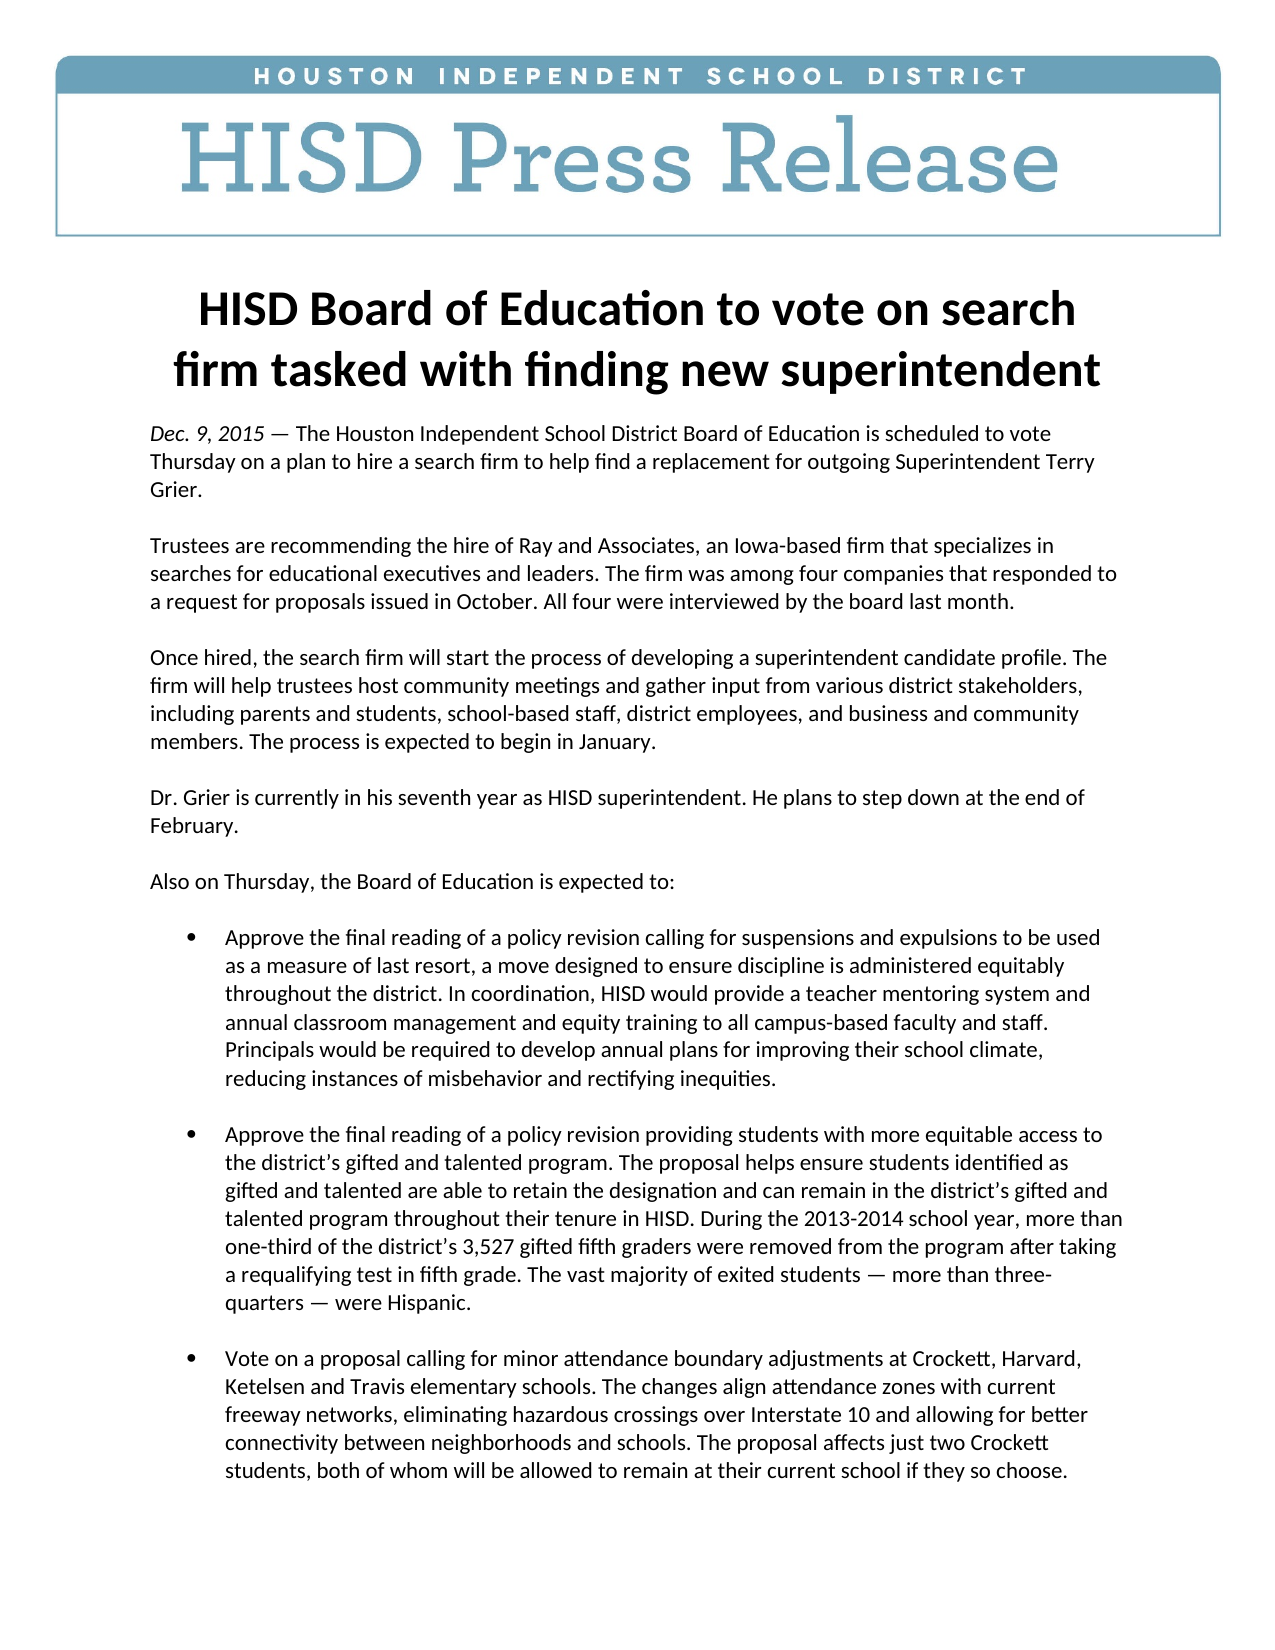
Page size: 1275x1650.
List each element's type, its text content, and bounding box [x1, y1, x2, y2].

text HISD Board of Education to vote on search firm tasked with finding new superintendent [150, 277, 1125, 399]
list Vote on a proposal calling for minor attendance boundary adjustments at Crockett, Harvard, Ketelsen and Travis elementary schools. The changes align attendance zones with current freeway networks, eliminating hazardous crossings over Interstate 10 and allowing for better connectivity between neighborhoods and schools. The proposal affects just two Crockett students, both of whom will be allowed to remain at their current school if they so choose. [187, 1344, 1125, 1484]
text Once hired, the search firm will start the process of developing a superintendent candidate profile. The firm will help trustees host community meetings and gather input from various district stakeholders, including parents and students, school-based staff, district employees, and business and community members. The process is expected to begin in January. [150, 643, 1125, 755]
text Dec. 9, 2015 — The Houston Independent School District Board of Education is scheduled to vote Thursday on a plan to hire a search firm to help find a replacement for outgoing Superintendent Terry Grier. [150, 419, 1125, 503]
list Approve the final reading of a policy revision providing students with more equitable access to the district’s gifted and talented program. The proposal helps ensure students identified as gifted and talented are able to retain the designation and can remain in the district’s gifted and talented program throughout their tenure in HISD. During the 2013-2014 school year, more than one-third of the district’s 3,527 gifted fifth graders were removed from the program after taking a requalifying test in fifth grade. The vast majority of exited students — more than three-quarters — were Hispanic. [187, 1120, 1125, 1316]
picture [0, 0, 1275, 300]
text Dr. Grier is currently in his seventh year as HISD superintendent. He plans to step down at the end of February. [150, 783, 1125, 839]
text Also on Thursday, the Board of Education is expected to: [150, 867, 1125, 896]
list Approve the final reading of a policy revision calling for suspensions and expulsions to be used as a measure of last resort, a move designed to ensure discipline is administered equitably throughout the district. In coordination, HISD would provide a teacher mentoring system and annual classroom management and equity training to all campus-based faculty and staff. Principals would be required to develop annual plans for improving their school climate, reducing instances of misbehavior and rectifying inequities. [187, 923, 1125, 1092]
text Trustees are recommending the hire of Ray and Associates, an Iowa-based firm that specializes in searches for educational executives and leaders. The firm was among four companies that responded to a request for proposals issued in October. All four were interviewed by the board last month. [150, 531, 1125, 615]
